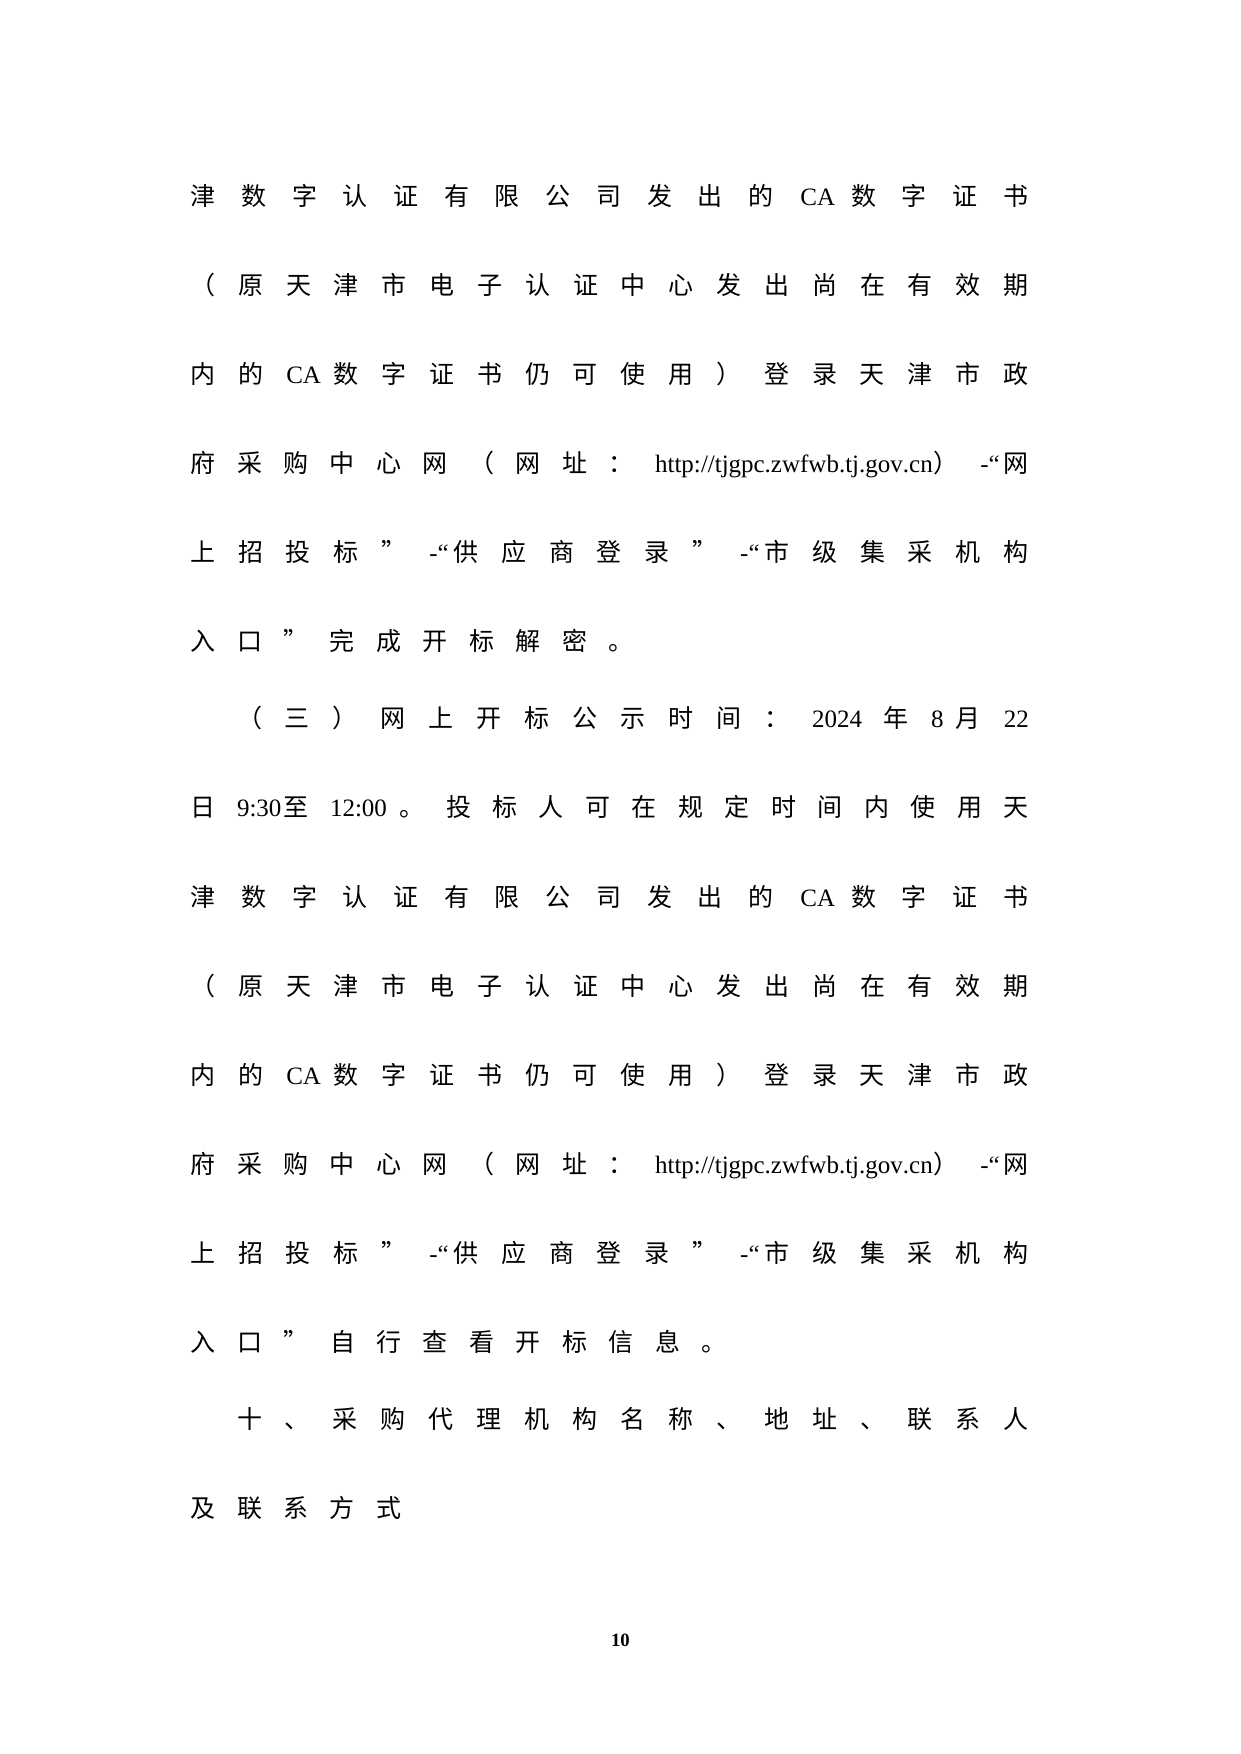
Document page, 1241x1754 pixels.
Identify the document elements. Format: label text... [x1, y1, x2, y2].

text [190, 164, 1050, 669]
text 十、采购代理机构名称、地址、联系人及联系方式 [190, 1388, 1050, 1537]
text （三）网上开标公示时间：2024年8月22日9:30至12:00。投标人可在规定时间内使用天津数字认证有限公司发出的CA数字证书（原天津市电子认证中心发出尚在有效期内的CA数字证书仍可使用）登录天津市政府采购中心网（网址：http://tjgpc.zwfwb.tj.gov.cn）-“网上招投标”-“供应商登录”-“市级集采机构入口”自行查看开标信息。 [190, 687, 1050, 1370]
